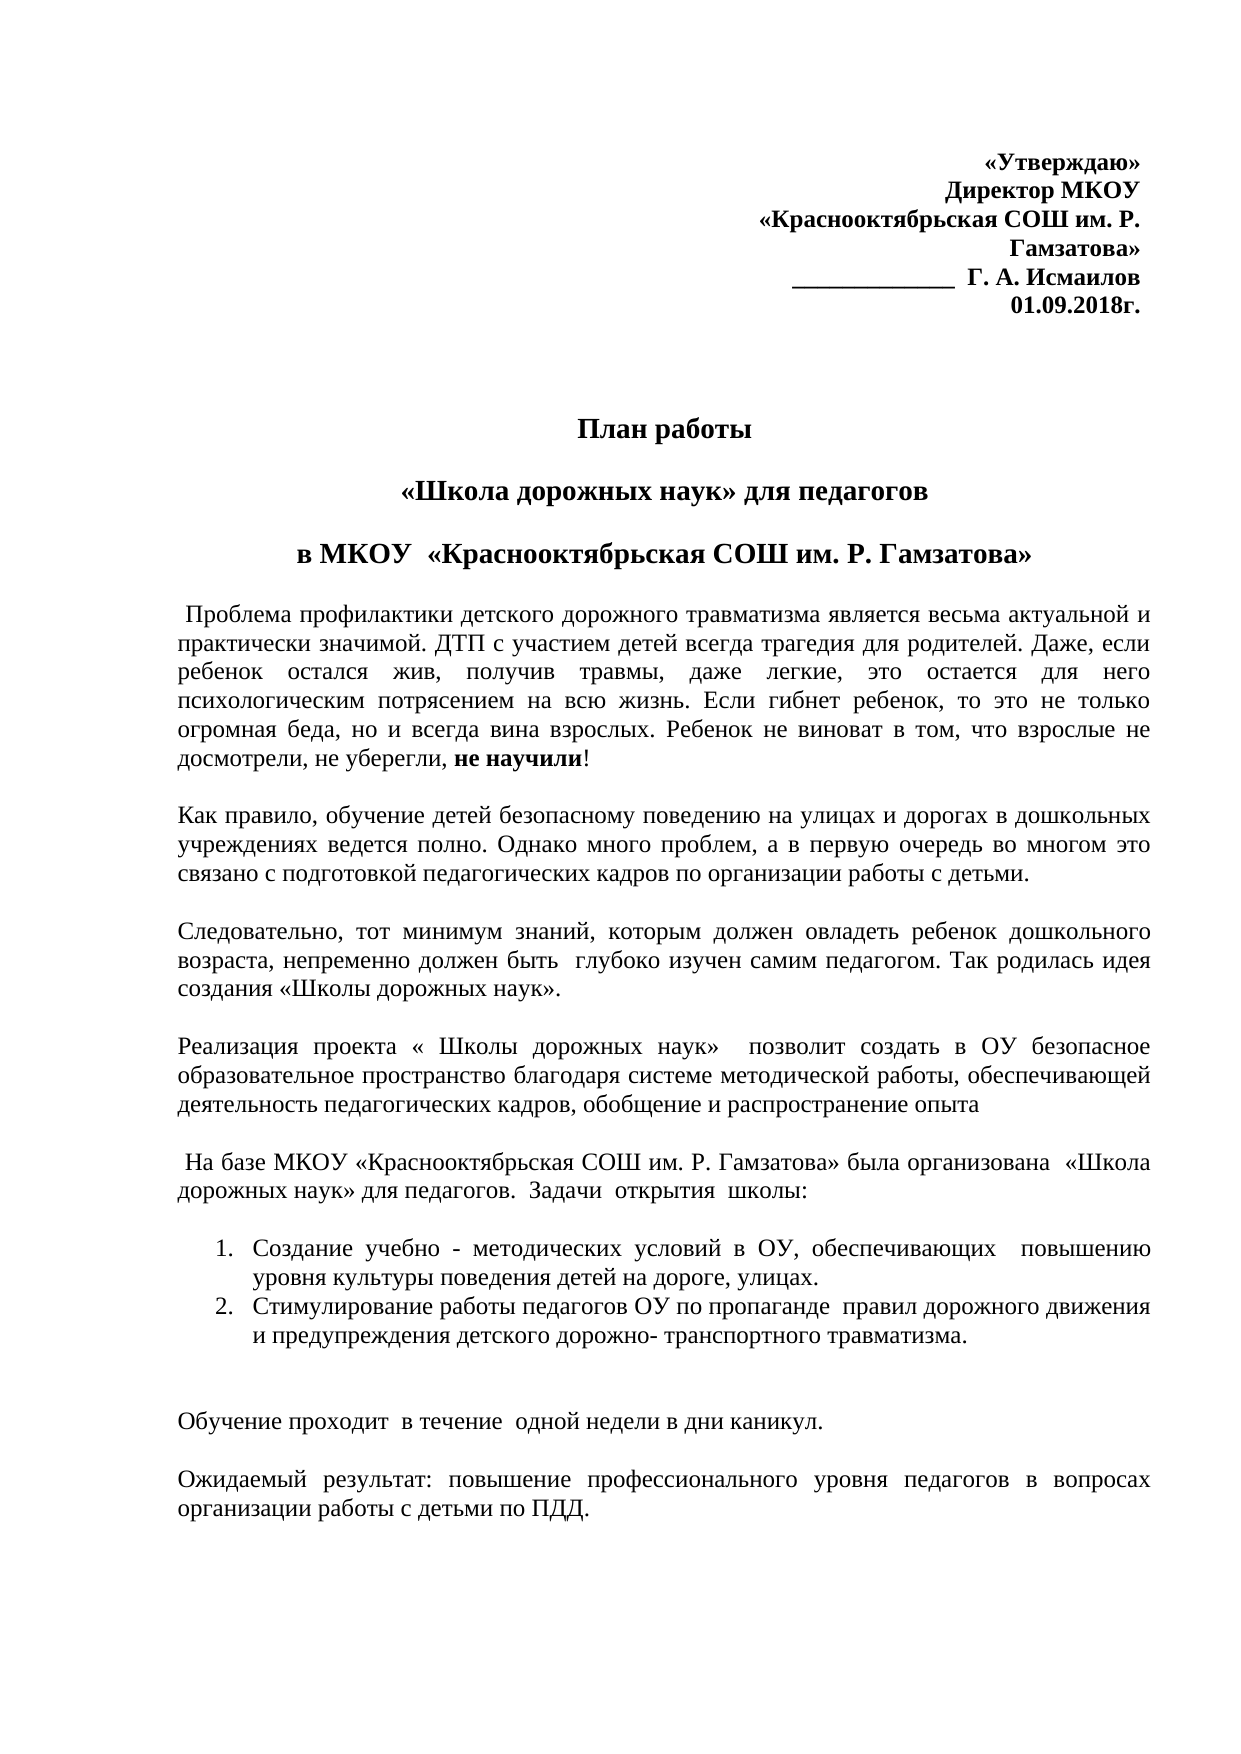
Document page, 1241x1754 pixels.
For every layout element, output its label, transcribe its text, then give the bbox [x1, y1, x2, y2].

text Как правило, обучение детей безопасному поведению на улицах и дорогах в дошкольных учреждениях ведется полно. Однако много проблем, а в первую очередь во многом это связано с подготовкой педагогических кадров по организации работы с детьми. [177, 801, 1152, 887]
text На базе МКОУ «Краснооктябрьская СОШ им. Р. Гамзатова» была организована «Школа дорожных наук» для педагогов. Задачи открытия школы: [177, 1147, 1152, 1204]
text в МКОУ «Краснооктябрьская СОШ им. Р. Гамзатова» [177, 536, 1152, 570]
table_header «Утверждаю» Директор МКОУ «Краснооктябрьская СОШ им. Р. Гамзатова» _____________ Г. А. Исмаилов 01.09.2018г. [653, 147, 1152, 348]
text Реализация проекта « Школы дорожных наук» позволит создать в ОУ безопасное образовательное пространство благодаря системе методической работы, обеспечивающей деятельность педагогических кадров, обобщение и распространение опыта [177, 1031, 1152, 1118]
list Стимулирование работы педагогов ОУ по пропаганде правил дорожного движения и предупреждения детского дорожно- транспортного травматизма. [215, 1291, 1152, 1348]
list Создание учебно - методических условий в ОУ, обеспечивающих повышению уровня культуры поведения детей на дороге, улицах. [215, 1233, 1152, 1291]
text Ожидаемый результат: повышение профессионального уровня педагогов в вопросах организации работы с детьми по ПДД. [177, 1464, 1152, 1522]
text План работы [177, 411, 1152, 444]
text «Школа дорожных наук» для педагогов [177, 473, 1152, 507]
text Проблема профилактики детского дорожного травматизма является весьма актуальной и практически значимой. ДТП с участием детей всегда трагедия для родителей. Даже, если ребенок остался жив, получив травмы, даже легкие, это остается для него психологическим потрясением на всю жизнь. Если гибнет ребенок, то это не только огромная беда, но и всегда вина взрослых. Ребенок не виноват в том, что взрослые не досмотрели, не уберегли, не научили! [177, 599, 1152, 771]
text Следовательно, тот минимум знаний, которым должен овладеть ребенок дошкольного возраста, непременно должен быть глубоко изучен самим педагогом. Так родилась идея создания «Школы дорожных наук». [177, 916, 1152, 1002]
text Обучение проходит в течение одной недели в дни каникул. [177, 1406, 1152, 1435]
